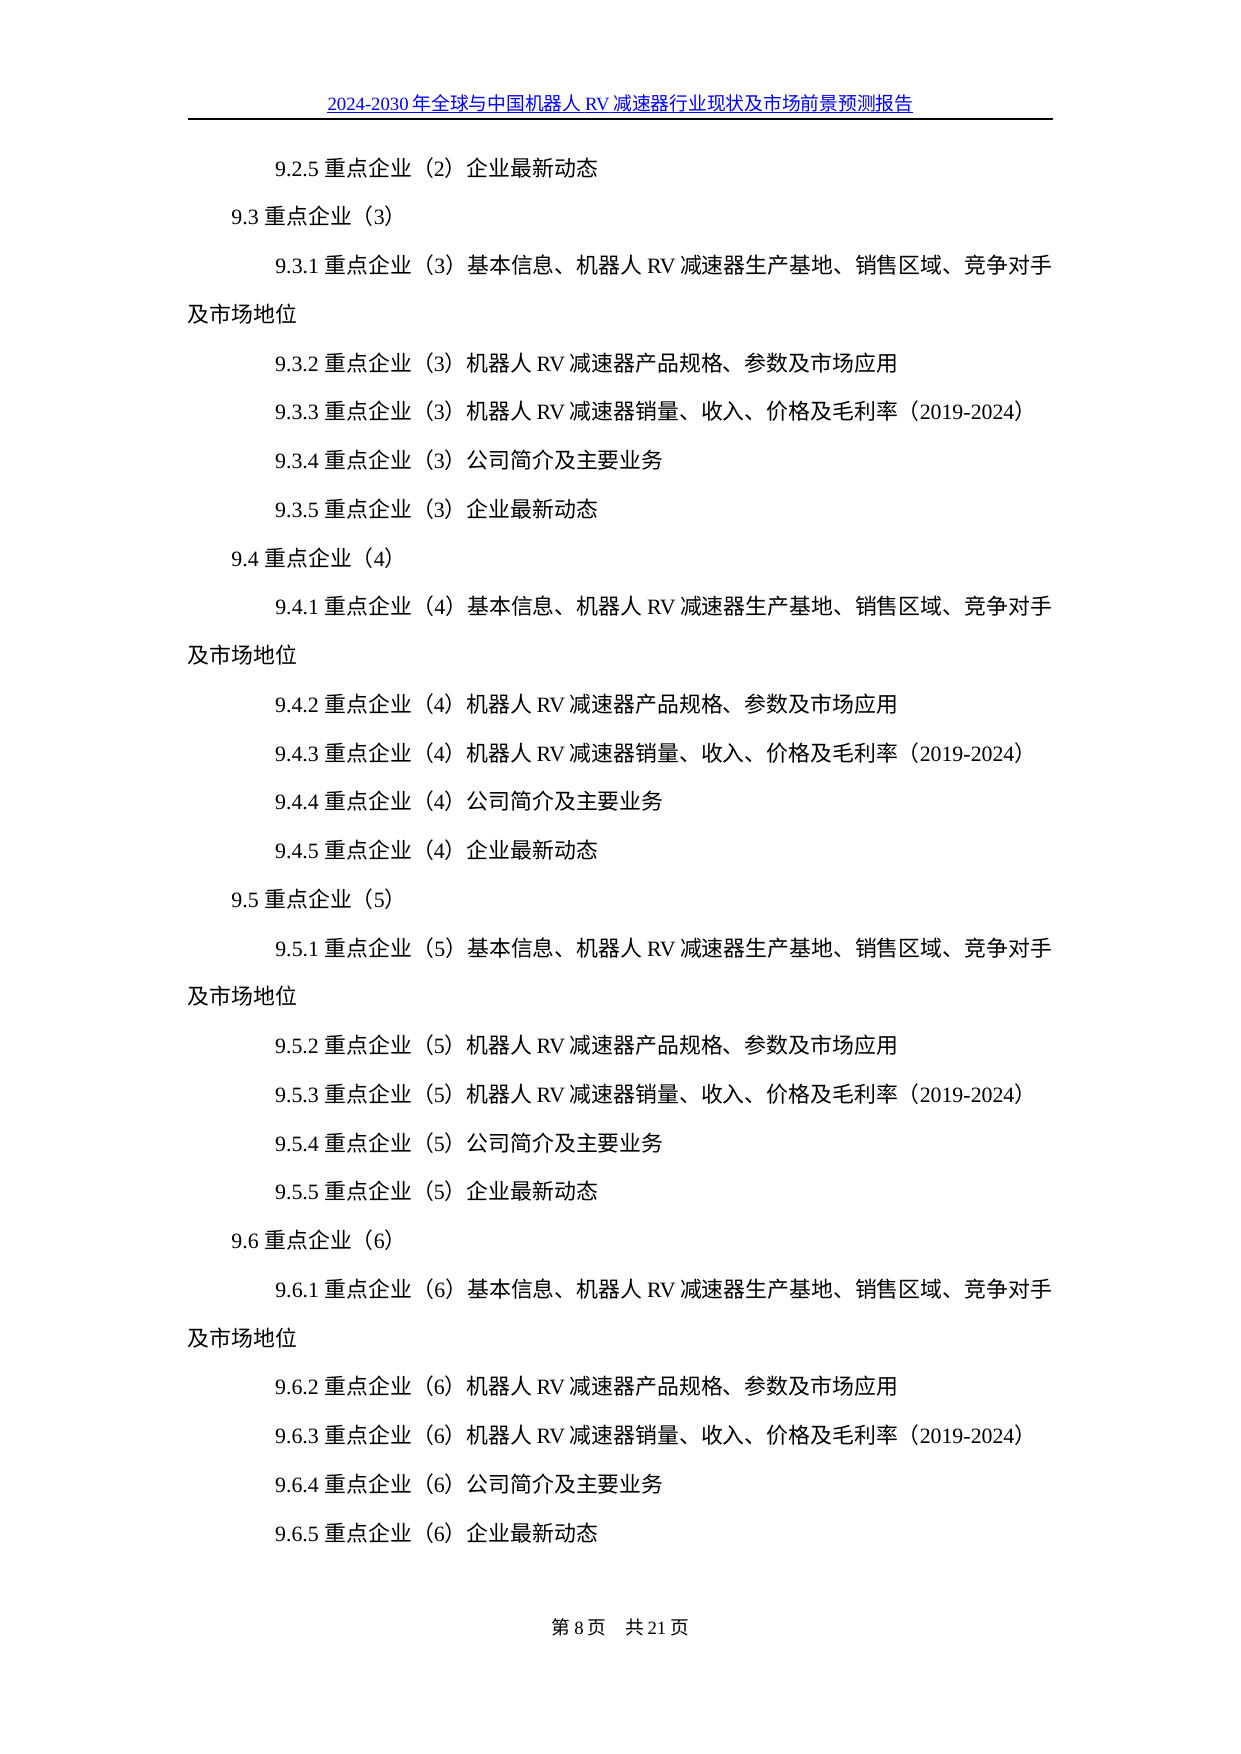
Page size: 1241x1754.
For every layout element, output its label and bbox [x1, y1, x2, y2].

text [187, 150, 1053, 1548]
